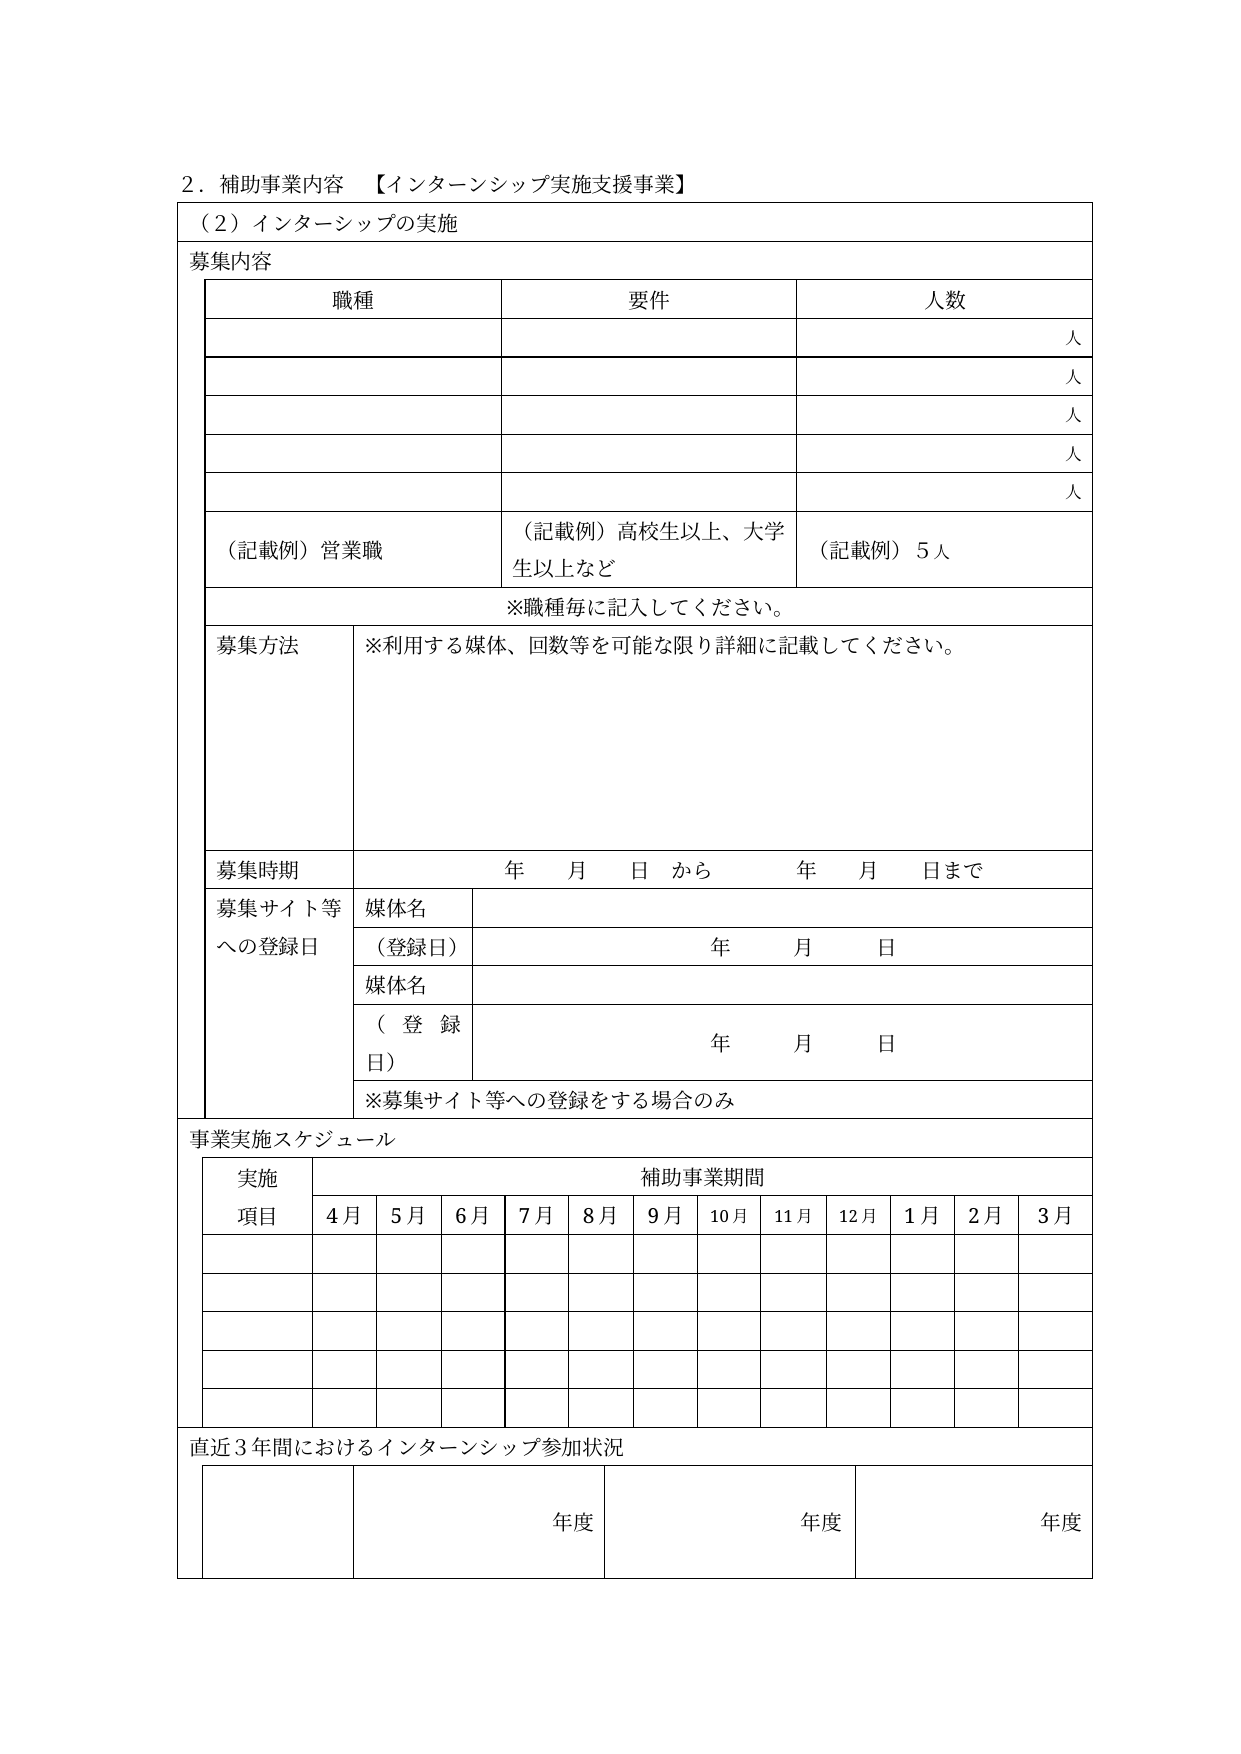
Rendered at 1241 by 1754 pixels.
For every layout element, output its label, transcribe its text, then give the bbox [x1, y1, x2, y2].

table_cell [891, 1389, 954, 1427]
table_cell [955, 1351, 1018, 1388]
table_cell 1月 [891, 1196, 954, 1234]
table_cell 年 月 日 [473, 928, 1092, 965]
table_cell [955, 1312, 1018, 1349]
table_cell [506, 1274, 568, 1311]
table_cell [569, 1312, 633, 1349]
table_cell [761, 1351, 826, 1388]
table_cell [377, 1351, 441, 1388]
table_cell [761, 1235, 826, 1272]
table_cell [206, 396, 501, 433]
table_cell 年 月 日 から 年 月 日まで [354, 851, 1092, 888]
table_cell 人 [797, 358, 1092, 395]
table_cell [634, 1351, 697, 1388]
table_cell [442, 1274, 504, 1311]
table_cell [891, 1235, 954, 1272]
table_cell [634, 1235, 697, 1272]
table_cell [569, 1274, 633, 1311]
table_cell [442, 1389, 504, 1427]
table_cell 要件 [502, 280, 796, 318]
table_cell 5月 [377, 1196, 441, 1234]
table_cell [506, 1312, 568, 1349]
table_cell [569, 1235, 633, 1272]
table_cell 募集サイト等への登録日 [206, 889, 353, 1118]
table_cell 8月 [569, 1196, 633, 1234]
table_cell [761, 1274, 826, 1311]
table_cell 媒体名 [354, 966, 472, 1004]
table_cell [569, 1389, 633, 1427]
table_cell [891, 1351, 954, 1388]
table_cell [506, 1235, 568, 1272]
table_cell 年 月 日 [473, 1005, 1092, 1080]
table_cell 年度 [856, 1466, 1092, 1578]
table_cell [698, 1351, 760, 1388]
table_cell （登録日） [354, 928, 472, 965]
table_cell [569, 1351, 633, 1388]
table_cell 4月 [313, 1196, 376, 1234]
table_cell [377, 1389, 441, 1427]
table_cell [955, 1235, 1018, 1272]
table_cell 10月 [698, 1196, 760, 1234]
table_cell [442, 1351, 504, 1388]
table_cell 人 [797, 473, 1092, 511]
table_cell [827, 1274, 890, 1311]
table_cell [506, 1389, 568, 1427]
table_cell 媒体名 [354, 889, 472, 927]
table_cell 9月 [634, 1196, 697, 1234]
table_cell ※職種毎に記入してください。 [206, 588, 1092, 625]
table_cell [761, 1312, 826, 1349]
table_cell [698, 1389, 760, 1427]
table_cell [955, 1274, 1018, 1311]
table_cell [203, 1312, 312, 1349]
table_cell [203, 1235, 312, 1272]
table_cell [1019, 1274, 1092, 1311]
table_cell [313, 1351, 376, 1388]
table_cell 職種 [206, 280, 501, 318]
table_cell [473, 966, 1092, 1004]
table_cell [827, 1312, 890, 1349]
table_cell [206, 473, 501, 511]
table_cell [203, 1351, 312, 1388]
table_cell [203, 1389, 312, 1427]
text ２．補助事業内容 【インターンシップ実施支援事業】 [177, 165, 1063, 202]
table_cell [634, 1274, 697, 1311]
table_cell [377, 1312, 441, 1349]
table_cell [1019, 1235, 1092, 1272]
table_cell [178, 279, 204, 1118]
table_cell 3月 [1019, 1196, 1092, 1234]
table_cell [502, 473, 796, 511]
table_cell 年度 [605, 1466, 855, 1578]
table_cell （記載例）高校生以上、大学生以上など [502, 512, 796, 587]
table_cell 人数 [797, 280, 1092, 318]
table_cell 11月 [761, 1196, 826, 1234]
table_cell [313, 1312, 376, 1349]
table_cell [506, 1351, 568, 1388]
table_cell [698, 1235, 760, 1272]
table_cell 年度 [354, 1466, 604, 1578]
table_cell 募集方法 [206, 626, 353, 849]
table_cell [827, 1389, 890, 1427]
table_cell [502, 358, 796, 395]
table_cell [634, 1389, 697, 1427]
table_cell [203, 1274, 312, 1311]
table_cell （登録日） [354, 1005, 472, 1080]
table_cell [1019, 1312, 1092, 1349]
table_cell [313, 1235, 376, 1272]
table_cell ※募集サイト等への登録をする場合のみ [354, 1081, 1092, 1118]
table_cell [206, 435, 501, 472]
table_cell [891, 1274, 954, 1311]
table_cell [377, 1235, 441, 1272]
table_cell [313, 1274, 376, 1311]
table_cell 人 [797, 396, 1092, 433]
table_cell [1019, 1389, 1092, 1427]
table_cell [313, 1389, 376, 1427]
table_cell 12月 [827, 1196, 890, 1234]
table_cell 事業実施スケジュール [178, 1119, 1092, 1157]
table_cell （記載例）５人 [797, 512, 1092, 587]
table_cell [827, 1235, 890, 1272]
table_cell [178, 1465, 202, 1578]
table_cell （記載例）営業職 [206, 512, 501, 587]
table_cell [698, 1274, 760, 1311]
table_cell 補助事業期間 [313, 1158, 1092, 1195]
table_header （２）インターシップの実施 [178, 203, 1092, 241]
table_cell 6月 [442, 1196, 504, 1234]
table_cell 2月 [955, 1196, 1018, 1234]
table_cell 人 [797, 435, 1092, 472]
table_cell [634, 1312, 697, 1349]
table_cell [473, 889, 1092, 927]
table_cell [178, 1157, 202, 1427]
table_cell 人 [797, 319, 1092, 356]
table_cell [442, 1235, 504, 1272]
table_cell [442, 1312, 504, 1349]
table_cell 募集時期 [206, 851, 353, 888]
table_cell 直近３年間におけるインターンシップ参加状況 [178, 1428, 1092, 1465]
table_cell [203, 1466, 353, 1578]
table_cell 7月 [506, 1196, 568, 1234]
table_cell [502, 396, 796, 433]
table_cell 実施 項目 [203, 1158, 312, 1234]
table_cell [377, 1274, 441, 1311]
table_cell [502, 319, 796, 356]
table_cell ※利用する媒体、回数等を可能な限り詳細に記載してください。 [354, 626, 1092, 849]
table_cell [698, 1312, 760, 1349]
table_cell [206, 319, 501, 356]
table_cell 募集内容 [178, 242, 1092, 279]
table_cell [827, 1351, 890, 1388]
table_cell [761, 1389, 826, 1427]
table_cell [502, 435, 796, 472]
table_cell [1019, 1351, 1092, 1388]
table_cell [206, 358, 501, 395]
table_cell [955, 1389, 1018, 1427]
table_cell [891, 1312, 954, 1349]
